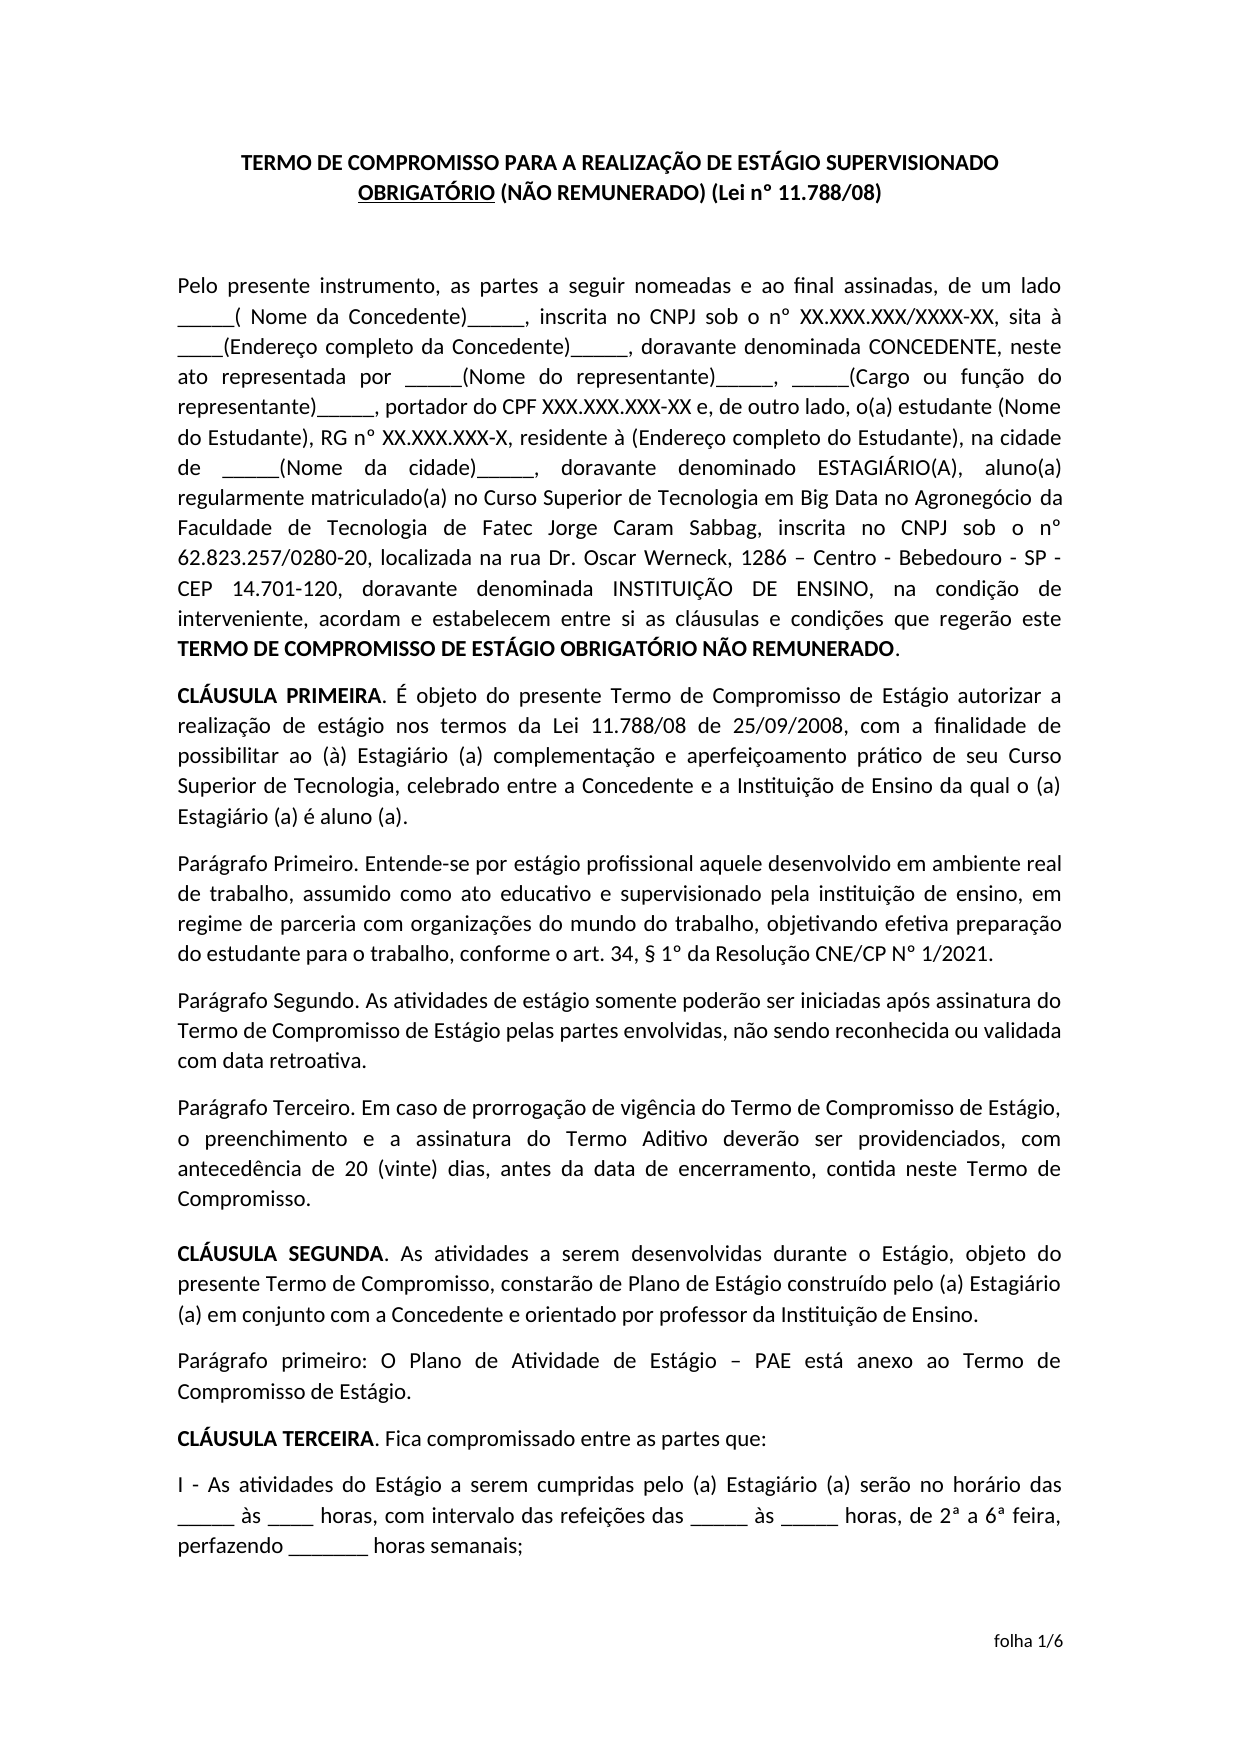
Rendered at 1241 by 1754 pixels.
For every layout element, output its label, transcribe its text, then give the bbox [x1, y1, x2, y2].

text CLÁUSULA SEGUNDA. As atividades a serem desenvolvidas durante o Estágio, objeto do presente Termo de Compromisso, constarão de Plano de Estágio construído pelo (a) Estagiário (a) em conjunto com a Concedente e orientado por professor da Instituição de Ensino. [177, 1239, 1063, 1328]
text Parágrafo primeiro: O Plano de Atividade de Estágio – PAE está anexo ao Termo de Compromisso de Estágio. [177, 1347, 1063, 1405]
text Parágrafo Segundo. As atividades de estágio somente poderão ser iniciadas após assinatura do Termo de Compromisso de Estágio pelas partes envolvidas, não sendo reconhecida ou validada com data retroativa. [177, 986, 1063, 1074]
text Pelo presente instrumento, as partes a seguir nomeadas e ao final assinadas, de um lado _____( Nome da Concedente)_____, inscrita no CNPJ sob o nº XX.XXX.XXX/XXXX-XX, sita à ____(Endereço completo da Concedente)_____, doravante denominada CONCEDENTE, neste ato representada por _____(Nome do representante)_____, _____(Cargo ou função do representante)_____, portador do CPF XXX.XXX.XXX-XX e, de outro lado, o(a) estudante (Nome do Estudante), RG nº XX.XXX.XXX-X, residente à (Endereço completo do Estudante), na cidade de _____(Nome da cidade)_____, doravante denominado ESTAGIÁRIO(A), aluno(a) regularmente matriculado(a) no Curso Superior de Tecnologia em Big Data no Agronegócio da Faculdade de Tecnologia de Fatec Jorge Caram Sabbag, inscrita no CNPJ sob o nº 62.823.257/0280-20, localizada na rua Dr. Oscar Werneck, 1286 – Centro - Bebedouro - SP - CEP 14.701-120, doravante denominada INSTITUIÇÃO DE ENSINO, na condição de interveniente, acordam e estabelecem entre si as cláusulas e condições que regerão este TERMO DE COMPROMISSO DE ESTÁGIO OBRIGATÓRIO NÃO REMUNERADO. [177, 272, 1063, 662]
text Parágrafo Terceiro. Em caso de prorrogação de vigência do Termo de Compromisso de Estágio, o preenchimento e a assinatura do Termo Aditivo deverão ser providenciados, com antecedência de 20 (vinte) dias, antes da data de encerramento, contida neste Termo de Compromisso. [177, 1093, 1063, 1212]
text CLÁUSULA TERCEIRA. Fica compromissado entre as partes que: [177, 1424, 1063, 1452]
text I - As atividades do Estágio a serem cumpridas pelo (a) Estagiário (a) serão no horário das _____ às ____ horas, com intervalo das refeições das _____ às _____ horas, de 2ª a 6ª feira, perfazendo _______ horas semanais; [177, 1471, 1063, 1559]
text TERMO DE COMPROMISSO PARA A REALIZAÇÃO DE ESTÁGIO SUPERVISIONADO OBRIGATÓRIO (NÃO REMUNERADO) (Lei nº 11.788/08) [177, 148, 1063, 206]
text Parágrafo Primeiro. Entende-se por estágio profissional aquele desenvolvido em ambiente real de trabalho, assumido como ato educativo e supervisionado pela instituição de ensino, em regime de parceria com organizações do mundo do trabalho, objetivando efetiva preparação do estudante para o trabalho, conforme o art. 34, § 1º da Resolução CNE/CP Nº 1/2021. [177, 849, 1063, 967]
text CLÁUSULA PRIMEIRA. É objeto do presente Termo de Compromisso de Estágio autorizar a realização de estágio nos termos da Lei 11.788/08 de 25/09/2008, com a finalidade de possibilitar ao (à) Estagiário (a) complementação e aperfeiçoamento prático de seu Curso Superior de Tecnologia, celebrado entre a Concedente e a Instituição de Ensino da qual o (a) Estagiário (a) é aluno (a). [177, 681, 1063, 830]
